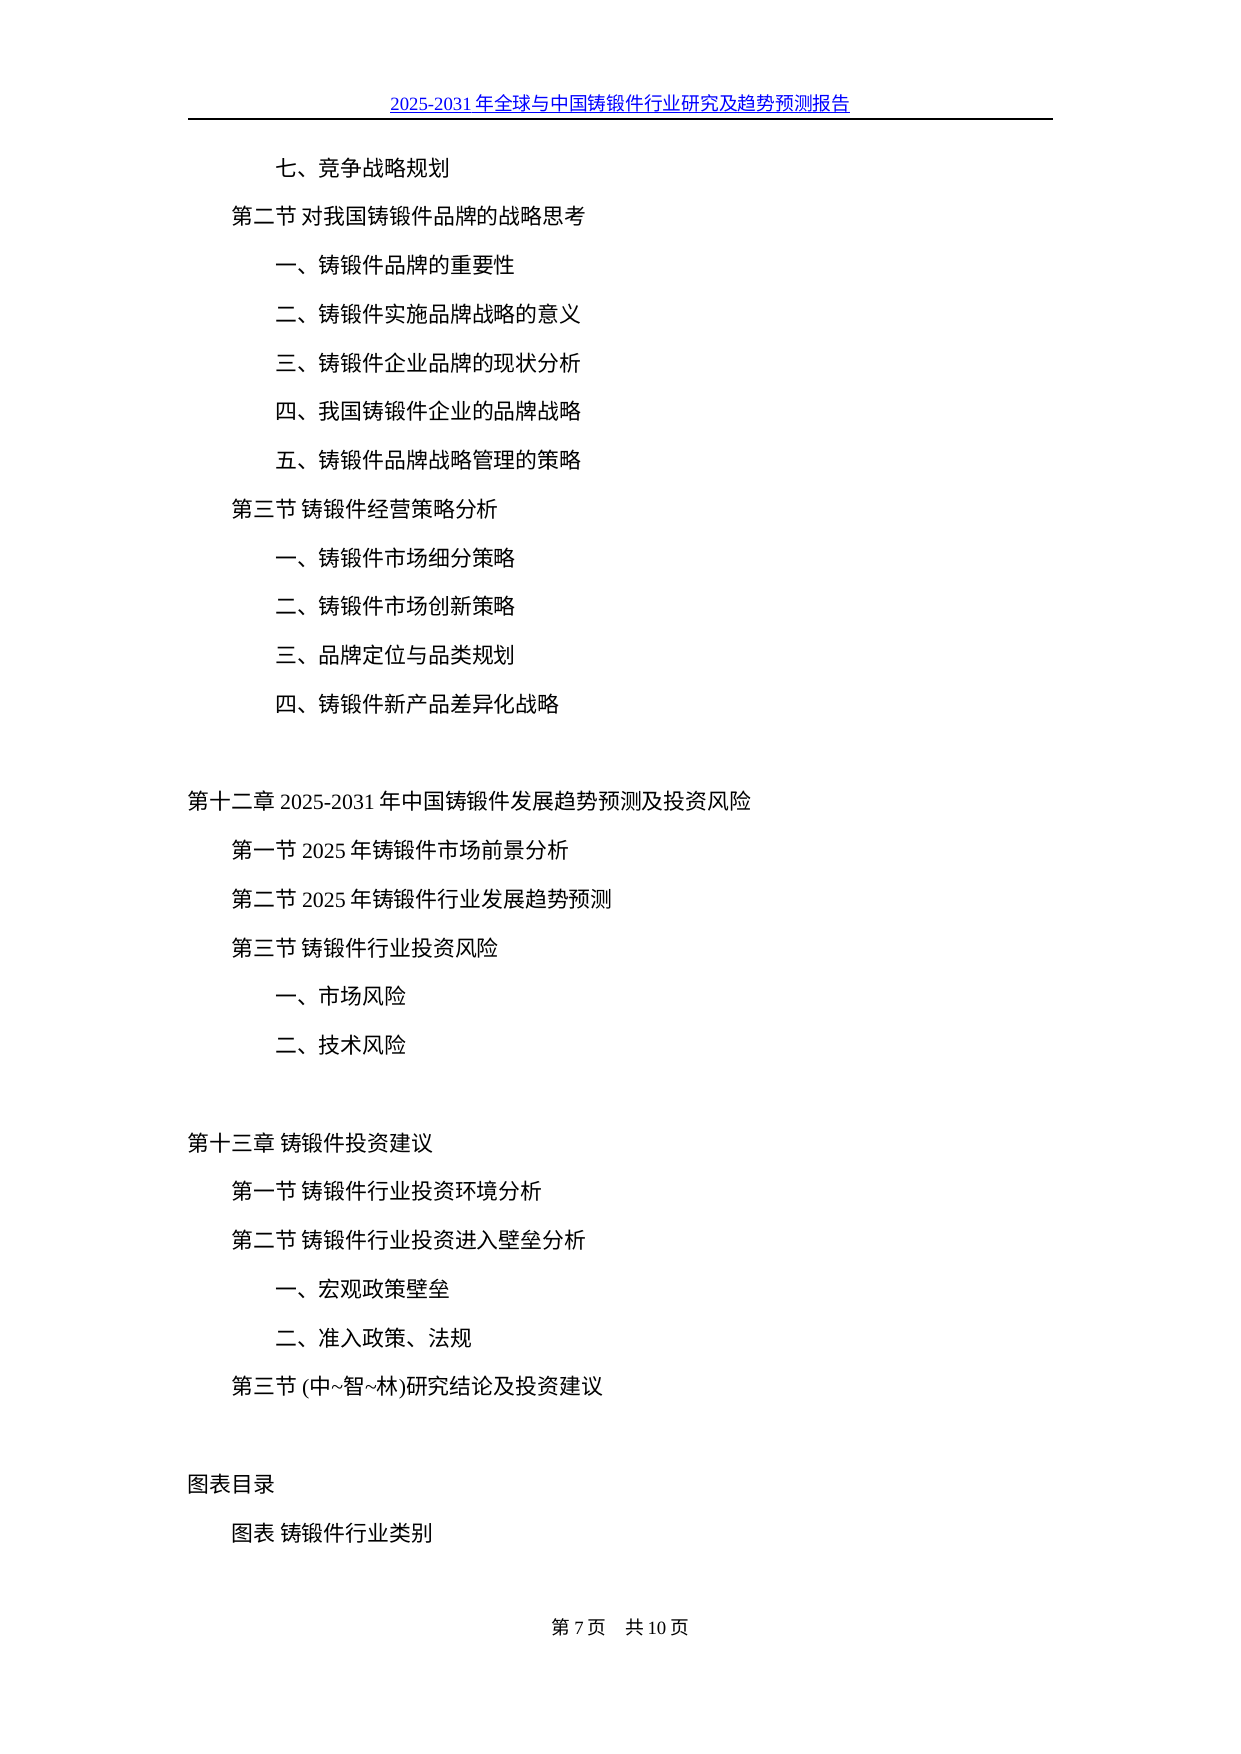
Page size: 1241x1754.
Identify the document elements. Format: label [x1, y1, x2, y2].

text [187, 150, 1053, 1548]
